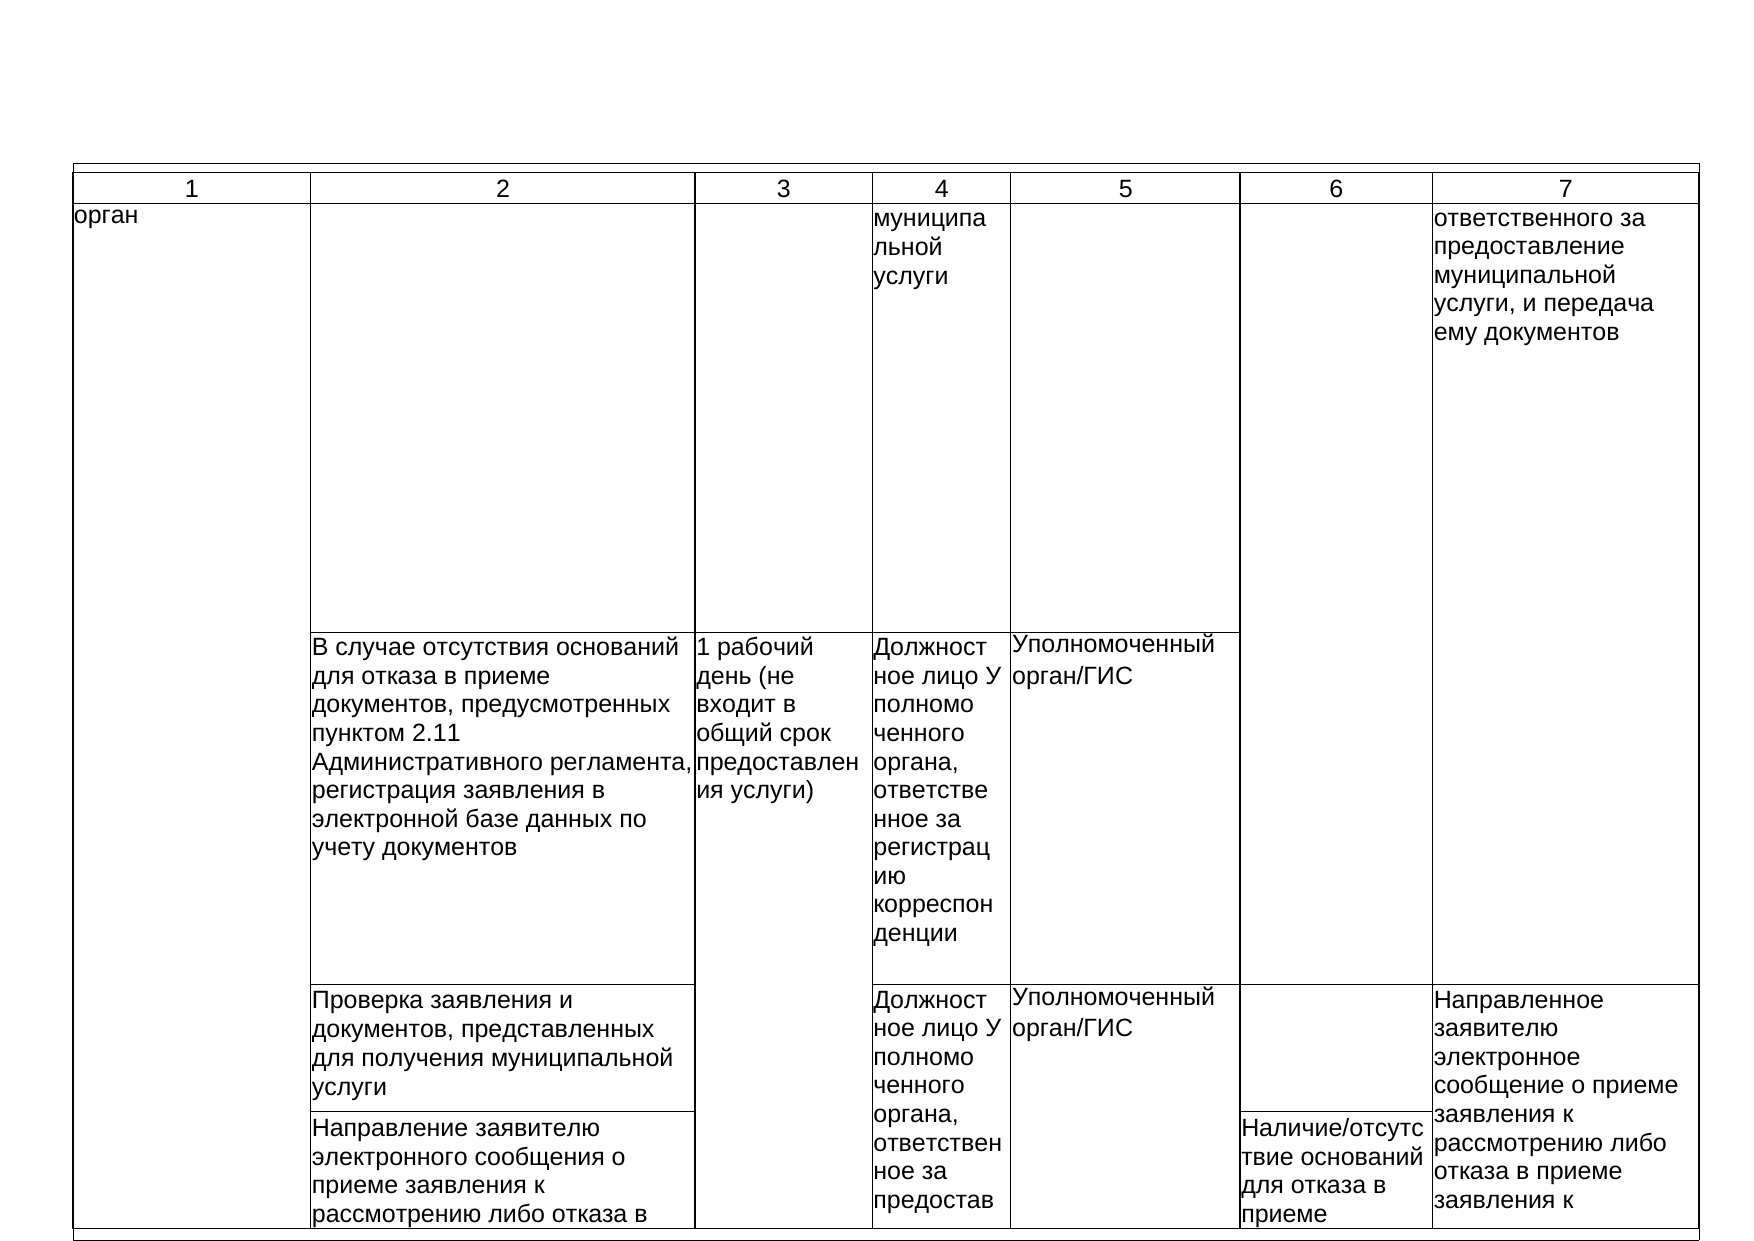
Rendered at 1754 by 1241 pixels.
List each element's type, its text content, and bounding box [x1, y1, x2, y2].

table_header 5 [1011, 173, 1239, 202]
table_cell [311, 204, 694, 632]
table_cell Должност ное лицо У полномо ченного органа, ответстве нное за регистрац ию корреспон денции [873, 633, 1010, 984]
table_header 2 [311, 173, 694, 202]
table_cell В случае отсутствия оснований для отказа в приеме документов, предусмотренных пунктом 2.11 Административного регламента, регистрация заявления в электронной базе данных по учету документов [311, 633, 694, 984]
table_cell [696, 204, 872, 632]
table_cell [1241, 204, 1432, 984]
table_header 6 [1241, 173, 1432, 202]
table_cell муниципа льной услуги [873, 204, 1010, 632]
table_header 1 [74, 173, 310, 202]
table_cell Уполномоченный орган/ГИС [1011, 633, 1239, 984]
table_cell [1011, 204, 1239, 632]
table_cell Должност ное лицо У полномо ченного органа, ответствен ное за предостав [873, 985, 1010, 1228]
table_header 7 [1433, 173, 1698, 202]
table_cell орган [74, 204, 310, 1228]
table_cell Проверка заявления и документов, представленных для получения муниципальной услуги [311, 985, 694, 1111]
table_cell Направленное заявителю электронное сообщение о приеме заявления к рассмотрению либо отказа в приеме заявления к [1433, 985, 1698, 1228]
table_cell [1241, 985, 1432, 1111]
table_cell 1 рабочий день (не входит в общий срок предоставлен ия услуги) [696, 633, 872, 1228]
table_header 4 [873, 173, 1010, 202]
table_cell Уполномоченный орган/ГИС [1011, 985, 1239, 1228]
table_header 3 [696, 173, 872, 202]
table_cell ответственного за предоставление муниципальной услуги, и передача ему документов [1433, 204, 1698, 984]
table_cell Направление заявителю электронного сообщения о приеме заявления к рассмотрению либо отказа в [311, 1112, 694, 1228]
table_cell Наличие/отсутс твие оснований для отказа в приеме [1241, 1112, 1432, 1228]
